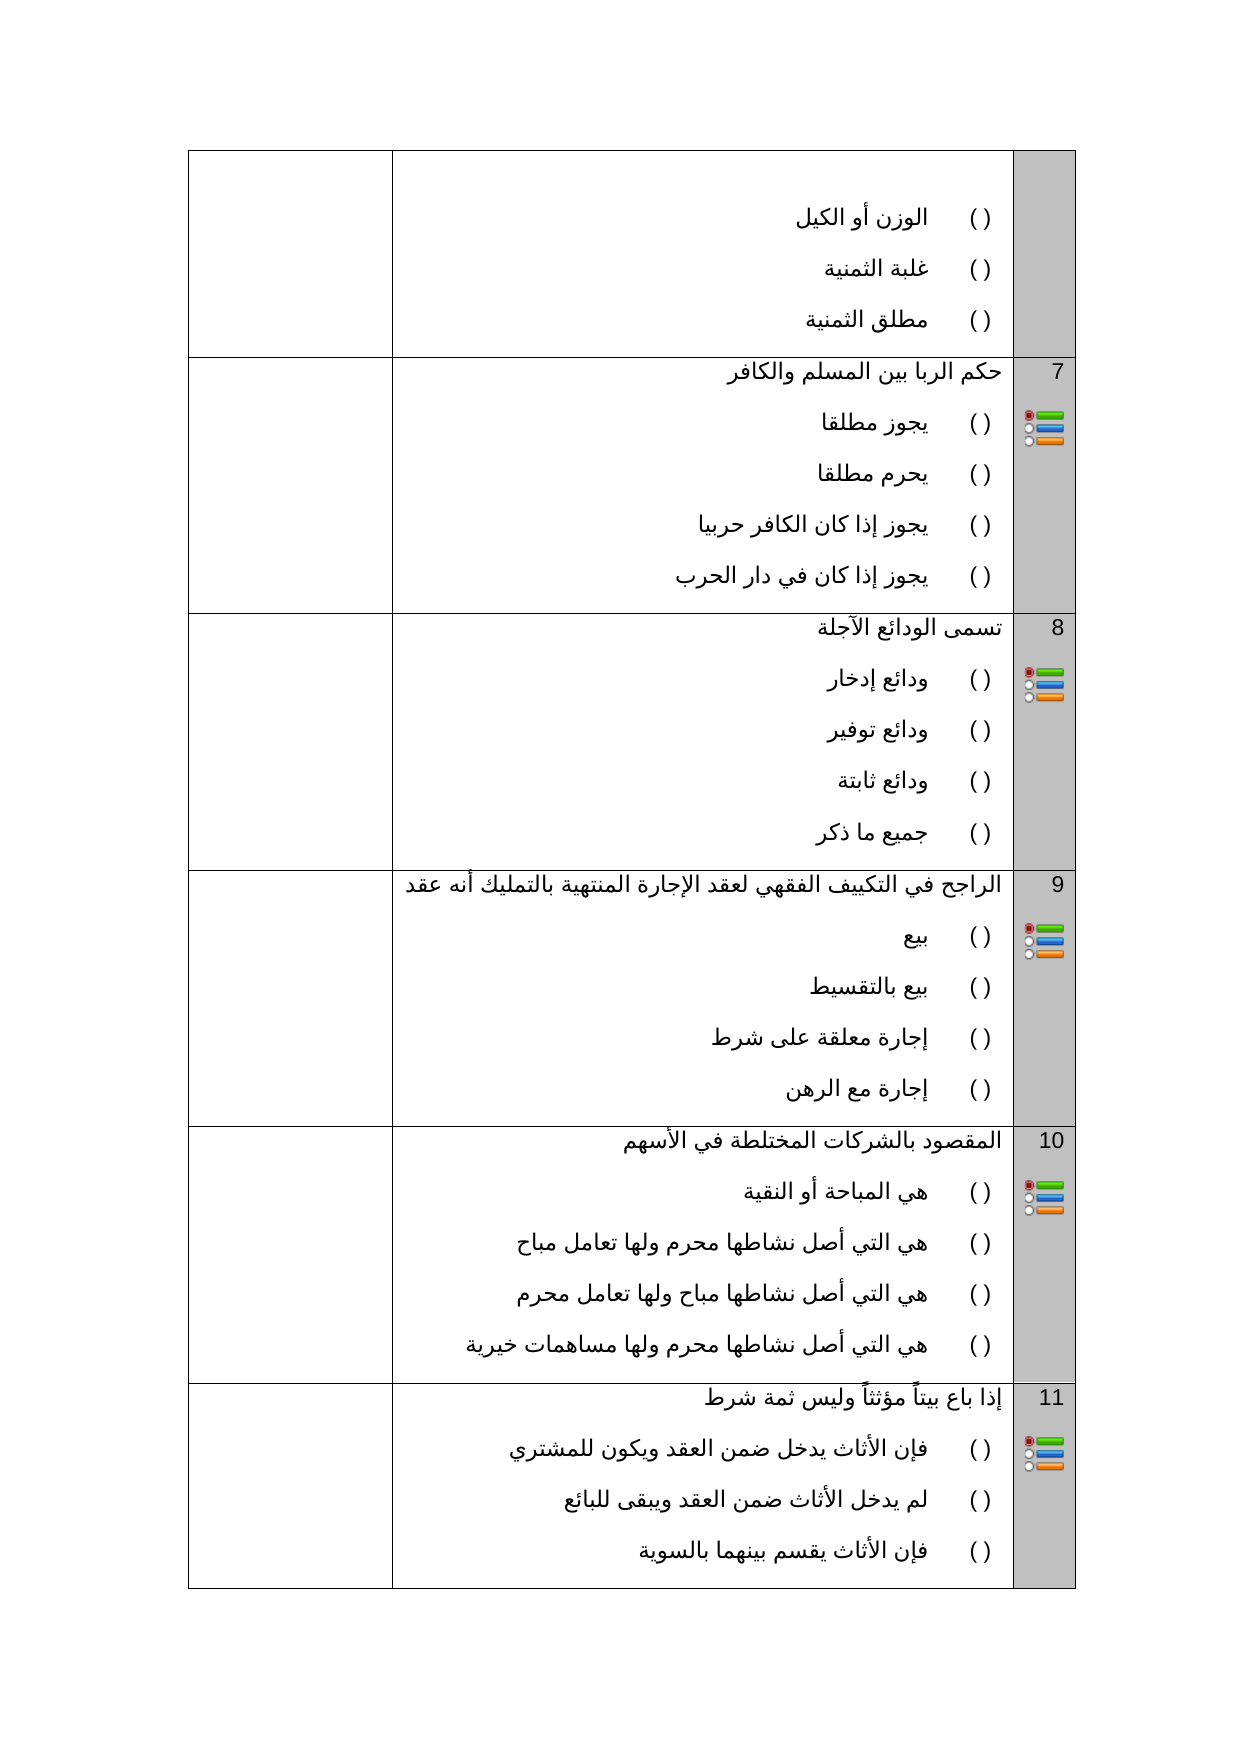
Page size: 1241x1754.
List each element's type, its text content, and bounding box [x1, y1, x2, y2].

table_cell المقصود بالشركات المختلطة في الأسهم [393, 1127, 1013, 1382]
table_cell [189, 358, 392, 613]
table_cell [189, 871, 392, 1126]
picture [1024, 665, 1065, 705]
table_cell الراجح في التكييف الفقهي لعقد الإجارة المنتهية بالتمليك أنه عقد [393, 871, 1013, 1126]
table_cell 8 [1014, 614, 1075, 870]
table_cell 11 [1014, 1384, 1075, 1588]
table_cell 10 [1014, 1127, 1075, 1382]
table_cell [189, 614, 392, 870]
picture [1024, 921, 1065, 962]
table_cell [393, 151, 1013, 357]
table_cell [189, 1127, 392, 1382]
table_cell 6 [1014, 151, 1075, 357]
table_cell 7 [1014, 358, 1075, 613]
table_cell حكم الربا بين المسلم والكافر [393, 358, 1013, 613]
table_cell [189, 1384, 392, 1588]
picture [1024, 1178, 1065, 1218]
table_cell تسمى الودائع الآجلة [393, 614, 1013, 870]
picture [1024, 1434, 1065, 1474]
table_cell [189, 151, 392, 357]
picture [1024, 409, 1065, 449]
table_cell 9 [1014, 871, 1075, 1126]
table_cell إذا باع بيتاً مؤثثاً وليس ثمة شرط [393, 1384, 1013, 1588]
